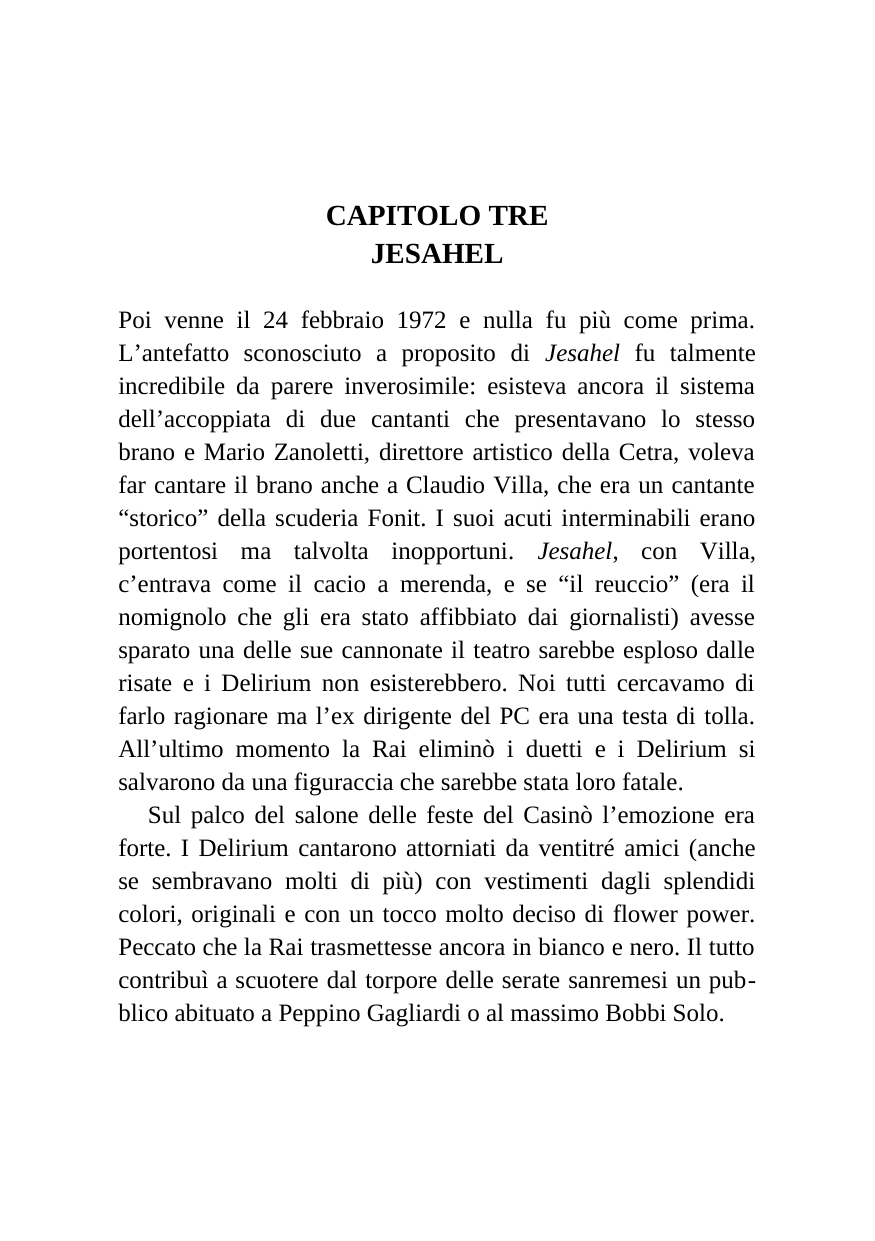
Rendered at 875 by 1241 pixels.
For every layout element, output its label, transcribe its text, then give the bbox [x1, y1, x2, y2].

subtitle CAPITOLO TRE [118, 198, 756, 231]
text Poi venne il 24 febbraio 1972 e nulla fu più come prima. L’antefatto sconosciuto a proposito di Jesahel fu talmente incredibile da parere inverosimile: esisteva ancora il sistema dell’accoppiata di due cantanti che presentavano lo stesso brano e Mario Zanoletti, direttore artistico della Cetra, voleva far cantare il brano anche a Claudio Villa, che era un cantante “storico” della scuderia Fonit. I suoi acuti interminabili erano portentosi ma talvolta inopportuni. Jesahel, con Villa, c’entrava come il cacio a merenda, e se “il reuccio” (era il nomignolo che gli era stato affibbiato dai giornalisti) avesse sparato una delle sue cannonate il teatro sarebbe esploso dalle risate e i Delirium non esisterebbero. Noi tutti cercavamo di farlo ragionare ma l’ex dirigente del PC era una testa di tolla. All’ultimo momento la Rai eliminò i duetti e i Delirium si salvarono da una figuraccia che sarebbe stata loro fatale. [118, 305, 756, 796]
subtitle JESAHEL [118, 236, 756, 270]
text Sul palco del salone delle feste del Casinò l’emozione era forte. I Delirium cantarono attorniati da ventitré amici (anche se sembravano molti di più) con vestimenti dagli splendidi colori, originali e con un tocco molto deciso di flower power. Peccato che la Rai trasmettesse ancora in bianco e nero. Il tutto contribuì a scuotere dal torpore delle serate sanremesi un pubblico abituato a Peppino Gagliardi o al massimo Bobbi Solo. [118, 800, 756, 1027]
